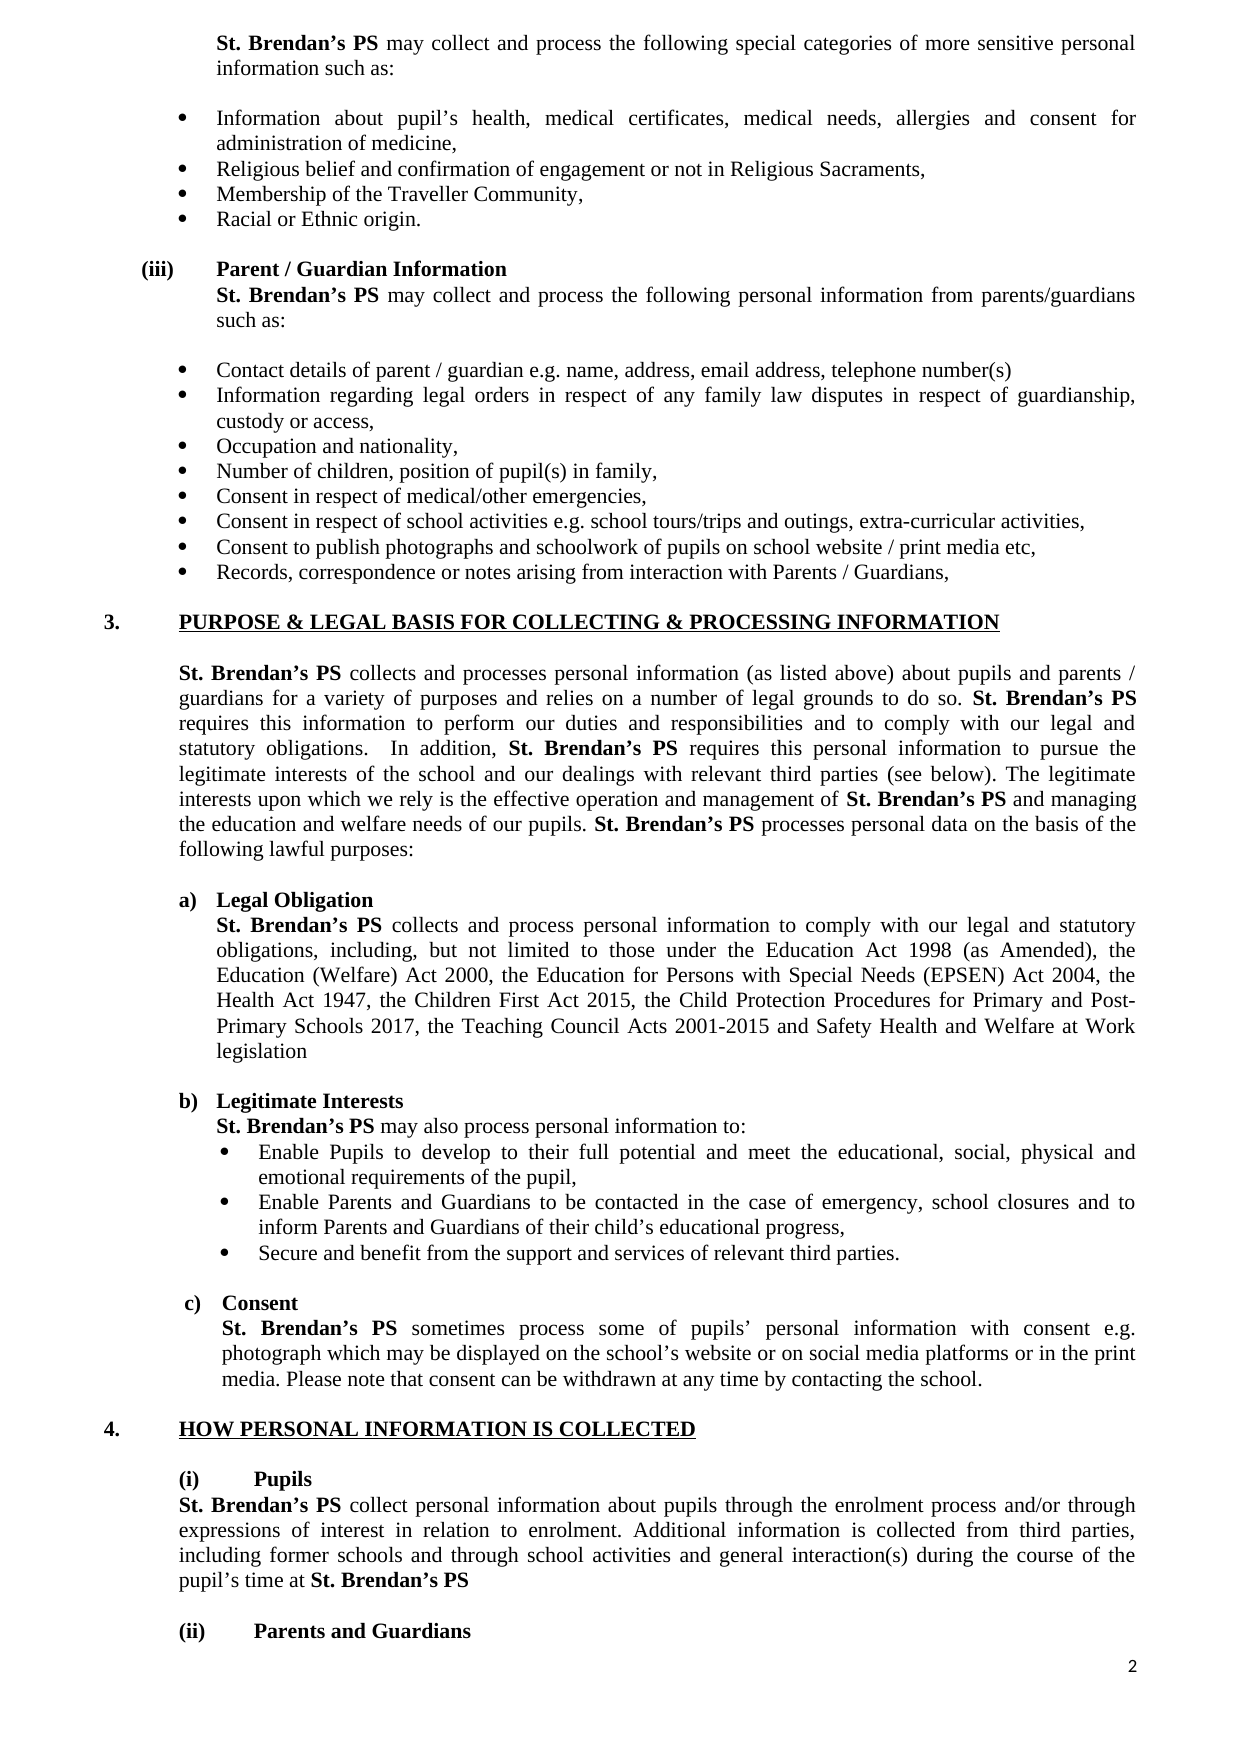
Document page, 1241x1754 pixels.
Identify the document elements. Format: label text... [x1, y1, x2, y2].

list Legitimate Interests [178, 1088, 1137, 1113]
list Number of children, position of pupil(s) in family, [178, 458, 1137, 483]
list Racial or Ethnic origin. [178, 206, 1137, 231]
list Pupils [178, 1466, 1137, 1492]
list Contact details of parent / guardian e.g. name, address, email address, telephone number(s) [178, 357, 1137, 382]
list HOW PERSONAL INFORMATION IS COLLECTED [103, 1416, 1137, 1441]
text St. Brendan’s PS collects and process personal information to comply with our legal and statutory obligations, including, but not limited to those under the Education Act 1998 (as Amended), the Education (Welfare) Act 2000, the Education for Persons with Special Needs (EPSEN) Act 2004, the Health Act 1947, the Children First Act 2015, the Child Protection Procedures for Primary and Post-Primary Schools 2017, the Teaching Council Acts 2001-2015 and Safety Health and Welfare at Work legislation [216, 912, 1137, 1063]
text St. Brendan’s PS may also process personal information to: [141, 1113, 1137, 1139]
list St. Brendan’s PS may collect and process the following special categories of more sensitive personal information such as: [216, 29, 1137, 80]
list Legal Obligation [178, 887, 1137, 912]
list Parents and Guardians [178, 1618, 1137, 1643]
text St. Brendan’s PS collects and processes personal information (as listed above) about pupils and parents / guardians for a variety of purposes and relies on a number of legal grounds to do so. St. Brendan’s PS requires this information to perform our duties and responsibilities and to comply with our legal and statutory obligations. In addition, St. Brendan’s PS requires this personal information to pursue the legitimate interests of the school and our dealings with relevant third parties (see below). The legitimate interests upon which we rely is the effective operation and management of St. Brendan’s PS and managing the education and welfare needs of our pupils. St. Brendan’s PS processes personal data on the basis of the following lawful purposes: [178, 660, 1137, 861]
list Enable Parents and Guardians to be contacted in the case of emergency, school closures and to inform Parents and Guardians of their child’s educational progress, [221, 1189, 1137, 1239]
list Enable Pupils to develop to their full potential and meet the educational, social, physical and emotional requirements of the pupil, [221, 1139, 1137, 1189]
list Records, correspondence or notes arising from interaction with Parents / Guardians, [178, 559, 1137, 584]
list Secure and benefit from the support and services of relevant third parties. [221, 1239, 1137, 1265]
list Membership of the Traveller Community, [178, 181, 1137, 206]
list Occupation and nationality, [178, 433, 1137, 458]
list Consent in respect of medical/other emergencies, [178, 483, 1137, 508]
list Consent to publish photographs and schoolwork of pupils on school website / print media etc, [178, 534, 1137, 559]
list Parent / Guardian Information [141, 256, 1137, 282]
list Consent [184, 1290, 1137, 1315]
list Information regarding legal orders in respect of any family law disputes in respect of guardianship, custody or access, [178, 382, 1137, 433]
list St. Brendan’s PS may collect and process the following personal information from parents/guardians such as: [216, 282, 1137, 332]
list St. Brendan’s PS sometimes process some of pupils’ personal information with consent e.g. photograph which may be displayed on the school’s website or on social media platforms or in the print media. Please note that consent can be withdrawn at any time by contacting the school. [222, 1315, 1137, 1391]
list Religious belief and confirmation of engagement or not in Religious Sacraments, [178, 156, 1137, 181]
list Consent in respect of school activities e.g. school tours/trips and outings, extra-curricular activities, [178, 508, 1137, 534]
list PURPOSE & LEGAL BASIS FOR COLLECTING & PROCESSING INFORMATION [103, 609, 1137, 634]
list Information about pupil’s health, medical certificates, medical needs, allergies and consent for administration of medicine, [178, 105, 1137, 156]
text St. Brendan’s PS collect personal information about pupils through the enrolment process and/or through expressions of interest in relation to enrolment. Additional information is collected from third parties, including former schools and through school activities and general interaction(s) during the course of the pupil’s time at St. Brendan’s PS [178, 1492, 1137, 1592]
